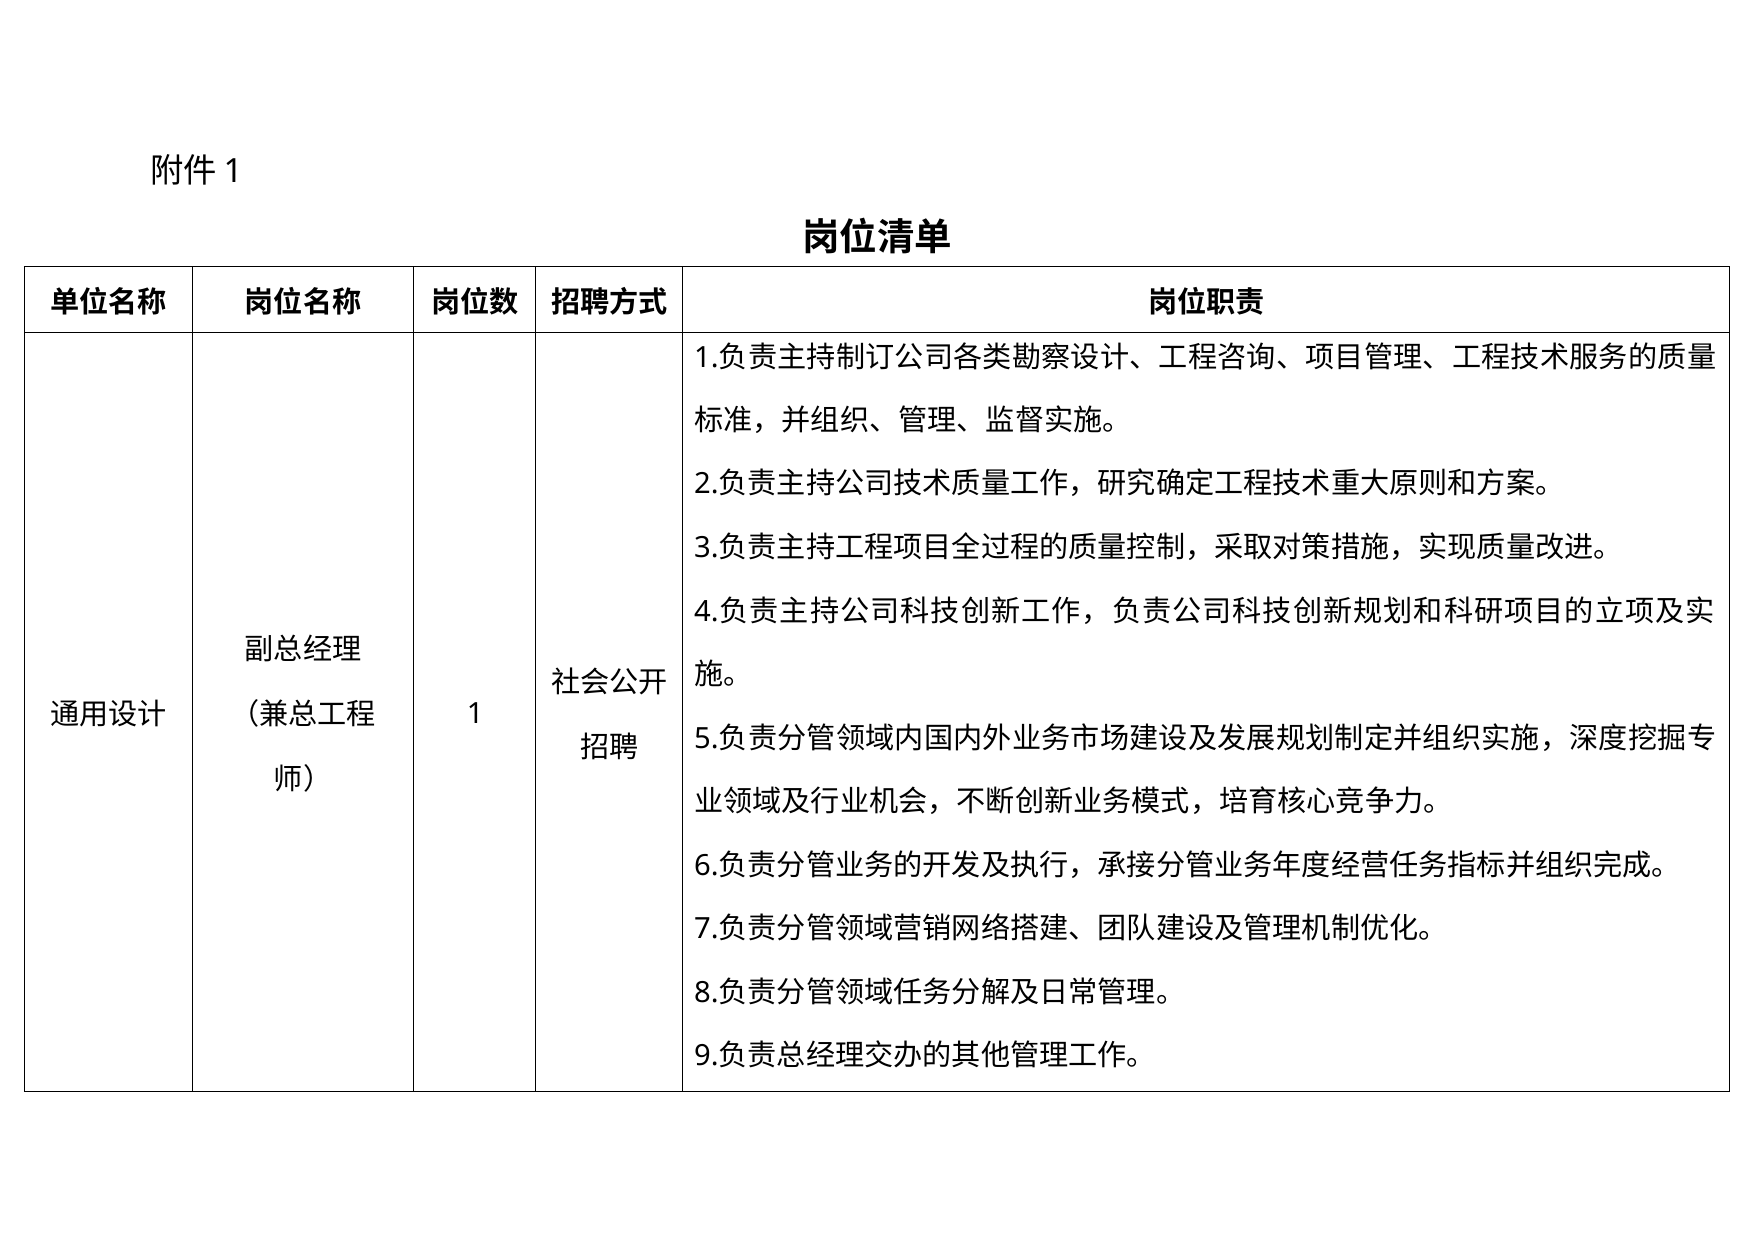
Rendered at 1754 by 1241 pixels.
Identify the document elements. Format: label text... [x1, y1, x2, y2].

table_header 单位名称 [25, 267, 192, 332]
table_cell 副总经理 （兼总工程师） [193, 333, 413, 1091]
table_header 招聘方式 [536, 267, 682, 332]
text 岗位清单 [150, 201, 1604, 266]
table_header 岗位数 [414, 267, 535, 332]
table_header 岗位名称 [193, 267, 413, 332]
table_cell 通用设计 [25, 333, 192, 1091]
table_cell 1.负责主持制订公司各类勘察设计、工程咨询、项目管理、工程技术服务的质量标准，并组织、管理、监督实施。 2.负责主持公司技术质量工作，研究确定工程技术重大原则和方案。 3.负责主持工程项目全过程的质量控制，采取对策措施，实现质量改进。 4.负责主持公司科技创新工作，负责公司科技创新规划和科研项目的立项及实施。 5.负责分管领域内国内外业务市场建设及发展规划制定并组织实施，深度挖掘专业领域及行业机会，不断创新业务模式，培育核心竞争力。 6.负责分管业务的开发及执行，承接分管业务年度经营任务指标并组织完成。 7.负责分管领域营销网络搭建、团队建设及管理机制优化。 8.负责分管领域任务分解及日常管理。 9.负责总经理交办的其他管理工作。 [683, 333, 1729, 1091]
text 附件1 [150, 136, 1604, 201]
table_cell 1 [414, 333, 535, 1091]
table_header 岗位职责 [683, 267, 1729, 332]
table_cell 社会公开招聘 [536, 333, 682, 1091]
